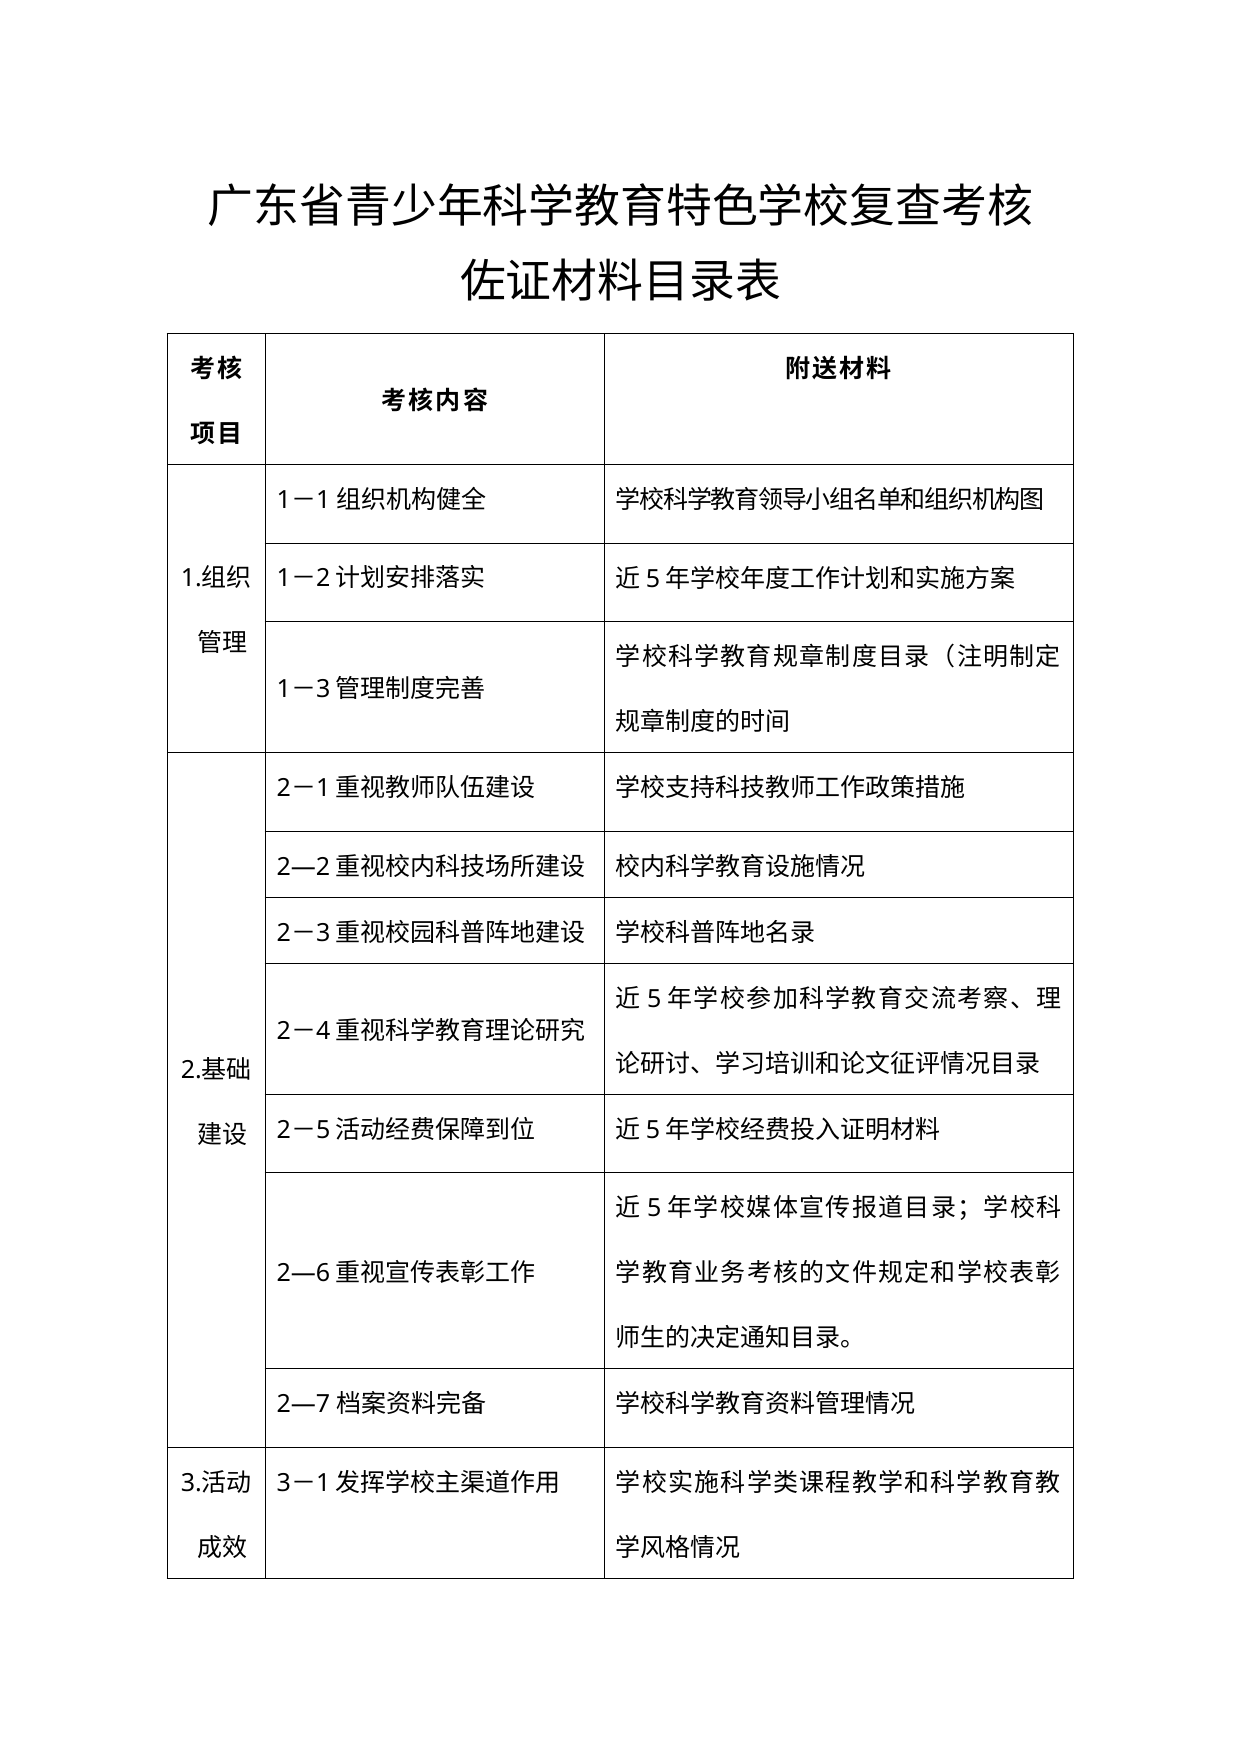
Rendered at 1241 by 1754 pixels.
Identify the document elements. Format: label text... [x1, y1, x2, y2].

table_cell 2.基础 建设 [168, 753, 265, 1447]
table_cell 2－4重视科学教育理论研究 [266, 964, 604, 1094]
table_cell 2－3重视校园科普阵地建设 [266, 898, 604, 963]
table_cell 2—7 档案资料完备 [266, 1369, 604, 1447]
table_cell 学校科学教育资料管理情况 [605, 1369, 1073, 1447]
table_cell 2－1重视教师队伍建设 [266, 753, 604, 831]
table_header 附送材料 [605, 334, 1073, 464]
table_cell 1－1 组织机构健全 [266, 465, 604, 542]
table_cell 1.组织 管理 [168, 465, 265, 752]
table_cell 1－3管理制度完善 [266, 622, 604, 752]
table_cell 近5年学校经费投入证明材料 [605, 1095, 1073, 1172]
table_cell 3－1发挥学校主渠道作用 [266, 1448, 604, 1578]
text 广东省青少年科学教育特色学校复查考核 [187, 162, 1053, 237]
table_header 考核 项目 [168, 334, 265, 464]
table_header 考核内容 [266, 334, 604, 464]
table_cell 近5年学校媒体宣传报道目录；学校科学教育业务考核的文件规定和学校表彰师生的决定通知目录。 [605, 1173, 1073, 1368]
table_cell 2－5活动经费保障到位 [266, 1095, 604, 1172]
table_cell 2—2重视校内科技场所建设 [266, 832, 604, 897]
table_cell 2—6重视宣传表彰工作 [266, 1173, 604, 1368]
table_cell 学校实施科学类课程教学和科学教育教学风格情况 [605, 1448, 1073, 1578]
table_cell 近5年学校年度工作计划和实施方案 [605, 544, 1073, 621]
table_cell 近5年学校参加科学教育交流考察、理论研讨、学习培训和论文征评情况目录 [605, 964, 1073, 1094]
table_cell 学校科学教育规章制度目录（注明制定规章制度的时间 [605, 622, 1073, 752]
table_cell 校内科学教育设施情况 [605, 832, 1073, 897]
table_cell 学校支持科技教师工作政策措施 [605, 753, 1073, 831]
table_cell 1－2计划安排落实 [266, 544, 604, 621]
text 佐证材料目录表 [187, 237, 1053, 312]
table_cell 学校科学教育领导小组名单和组织机构图 [605, 465, 1073, 542]
table_cell 学校科普阵地名录 [605, 898, 1073, 963]
table_cell 3.活动 成效 [168, 1448, 265, 1578]
